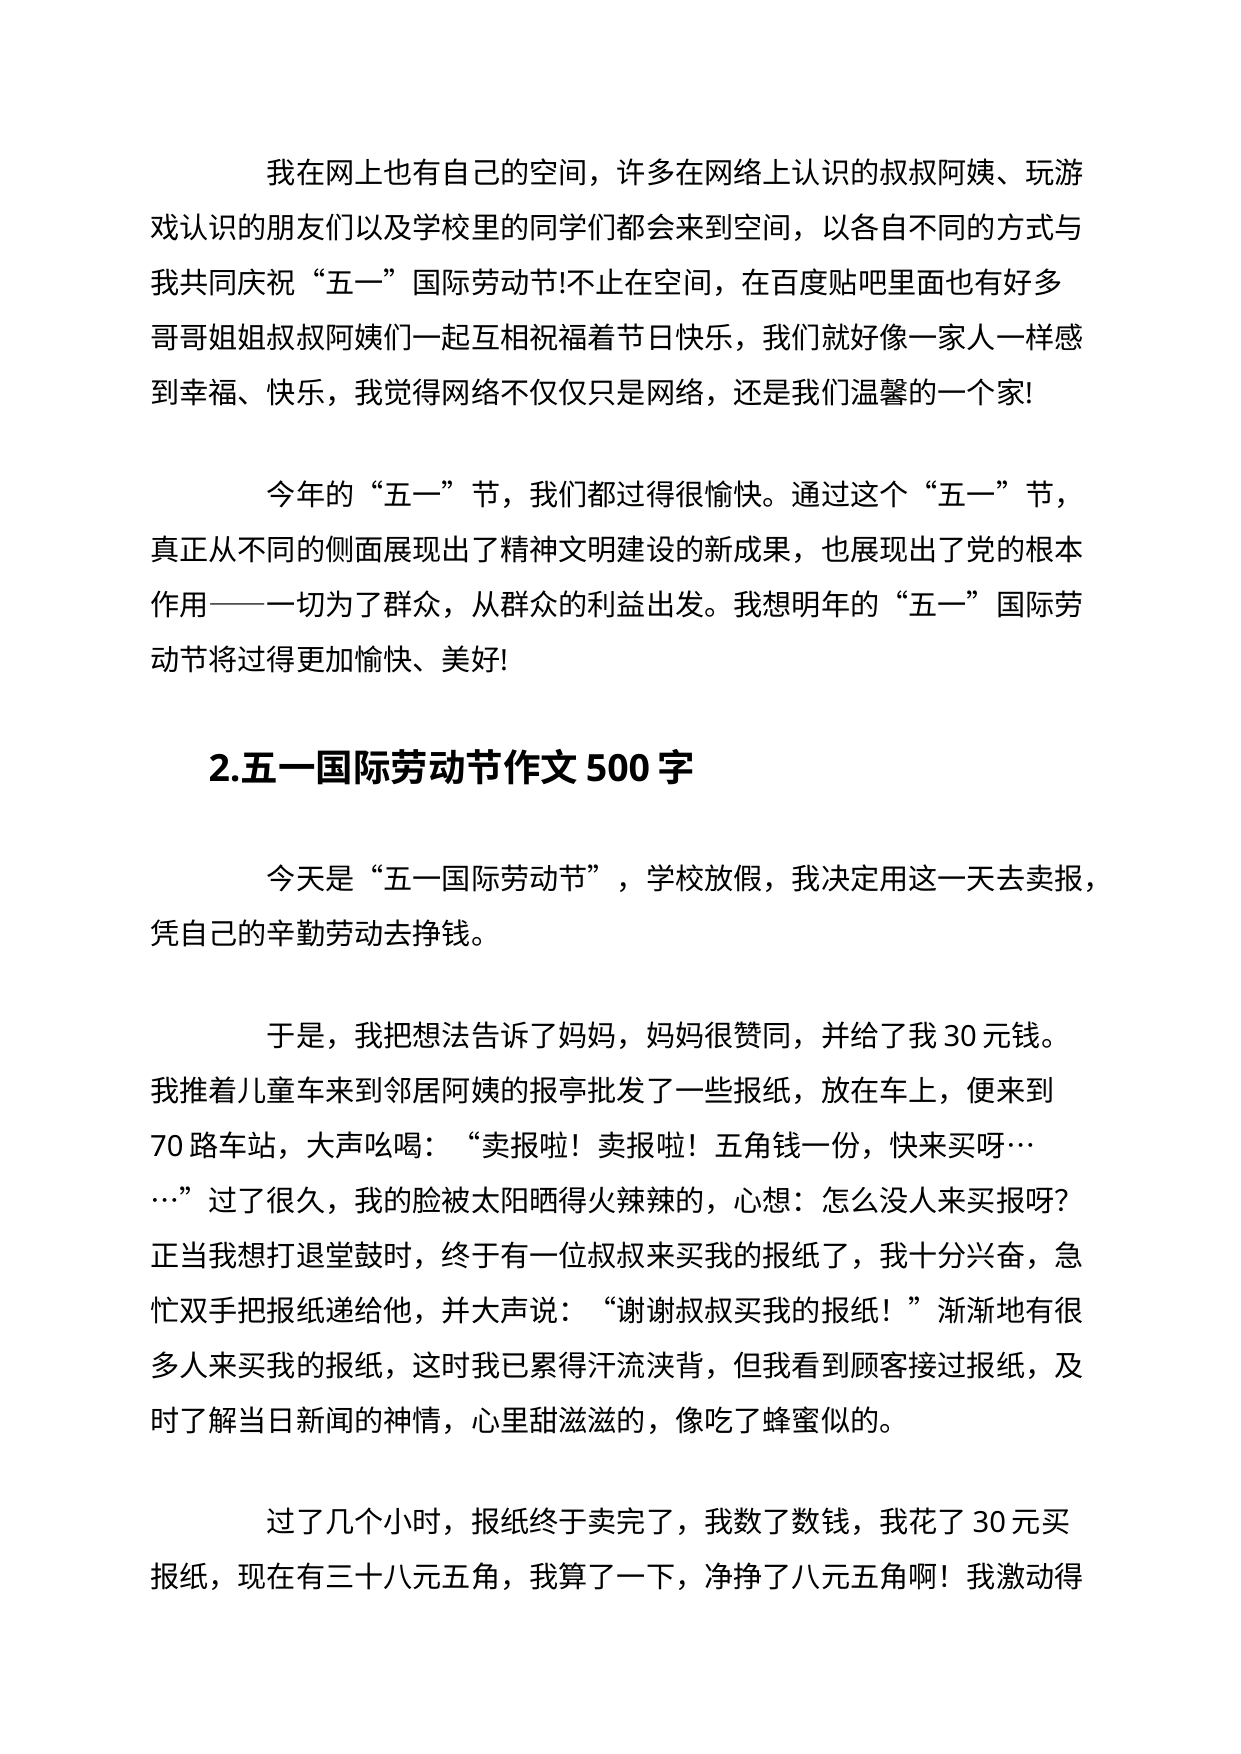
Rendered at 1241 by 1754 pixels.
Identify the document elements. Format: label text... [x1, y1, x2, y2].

text 于是，我把想法告诉了妈妈，妈妈很赞同，并给了我30元钱。我推着儿童车来到邻居阿姨的报亭批发了一些报纸，放在车上，便来到70路车站，大声吆喝：“卖报啦！卖报啦！五角钱一份，快来买呀……”过了很久，我的脸被太阳晒得火辣辣的，心想：怎么没人来买报呀？正当我想打退堂鼓时，终于有一位叔叔来买我的报纸了，我十分兴奋，急忙双手把报纸递给他，并大声说：“谢谢叔叔买我的报纸！”渐渐地有很多人来买我的报纸，这时我已累得汗流浃背，但我看到顾客接过报纸，及时了解当日新闻的神情，心里甜滋滋的，像吃了蜂蜜似的。 [150, 1013, 1090, 1439]
text 今年的“五一”节，我们都过得很愉快。通过这个“五一”节，真正从不同的侧面展现出了精神文明建设的新成果，也展现出了党的根本作用——一切为了群众，从群众的利益出发。我想明年的“五一”国际劳动节将过得更加愉快、美好! [150, 472, 1090, 679]
text 2.五一国际劳动节作文500字 [150, 738, 1090, 793]
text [150, 1499, 1090, 1596]
text 今天是“五一国际劳动节”，学校放假，我决定用这一天去卖报，凭自己的辛勤劳动去挣钱。 [150, 856, 1090, 953]
text 我在网上也有自己的空间，许多在网络上认识的叔叔阿姨、玩游戏认识的朋友们以及学校里的同学们都会来到空间，以各自不同的方式与我共同庆祝“五一”国际劳动节!不止在空间，在百度贴吧里面也有好多哥哥姐姐叔叔阿姨们一起互相祝福着节日快乐，我们就好像一家人一样感到幸福、快乐，我觉得网络不仅仅只是网络，还是我们温馨的一个家! [150, 150, 1090, 412]
